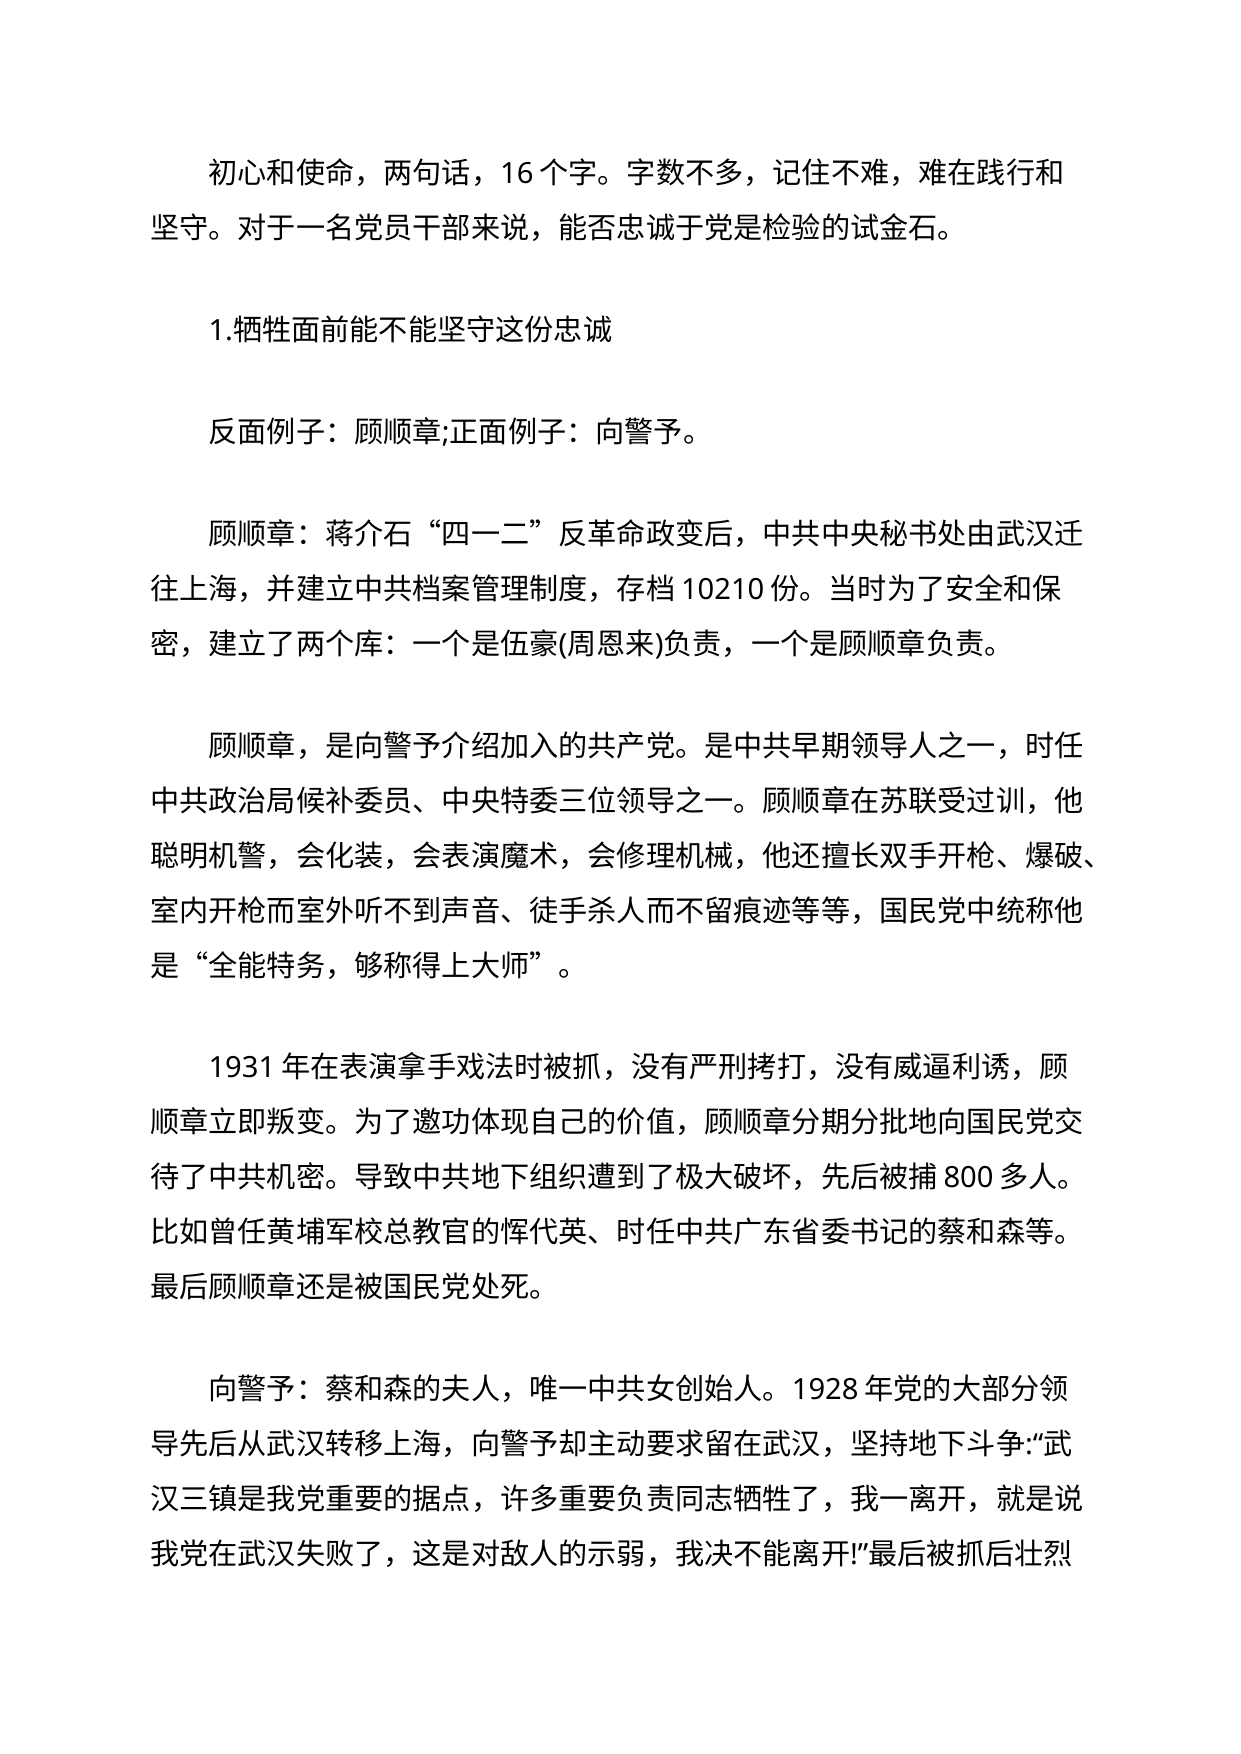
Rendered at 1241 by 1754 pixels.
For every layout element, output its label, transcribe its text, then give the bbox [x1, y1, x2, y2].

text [150, 1366, 1090, 1573]
text 顾顺章：蒋介石“四一二”反革命政变后，中共中央秘书处由武汉迁往上海，并建立中共档案管理制度，存档10210份。当时为了安全和保密，建立了两个库：一个是伍豪(周恩来)负责，一个是顾顺章负责。 [150, 511, 1090, 663]
text 反面例子：顾顺章;正面例子：向警予。 [150, 409, 1090, 451]
text 初心和使命，两句话，16个字。字数不多，记住不难，难在践行和坚守。对于一名党员干部来说，能否忠诚于党是检验的试金石。 [150, 150, 1090, 247]
text 1931年在表演拿手戏法时被抓，没有严刑拷打，没有威逼利诱，顾顺章立即叛变。为了邀功体现自己的价值，顾顺章分期分批地向国民党交待了中共机密。导致中共地下组织遭到了极大破坏，先后被捕800多人。比如曾任黄埔军校总教官的恽代英、时任中共广东省委书记的蔡和森等。最后顾顺章还是被国民党处死。 [150, 1044, 1090, 1306]
text 1.牺牲面前能不能坚守这份忠诚 [150, 307, 1090, 349]
text 顾顺章，是向警予介绍加入的共产党。是中共早期领导人之一，时任中共政治局候补委员、中央特委三位领导之一。顾顺章在苏联受过训，他聪明机警，会化装，会表演魔术，会修理机械，他还擅长双手开枪、爆破、室内开枪而室外听不到声音、徒手杀人而不留痕迹等等，国民党中统称他是“全能特务，够称得上大师”。 [150, 723, 1090, 984]
